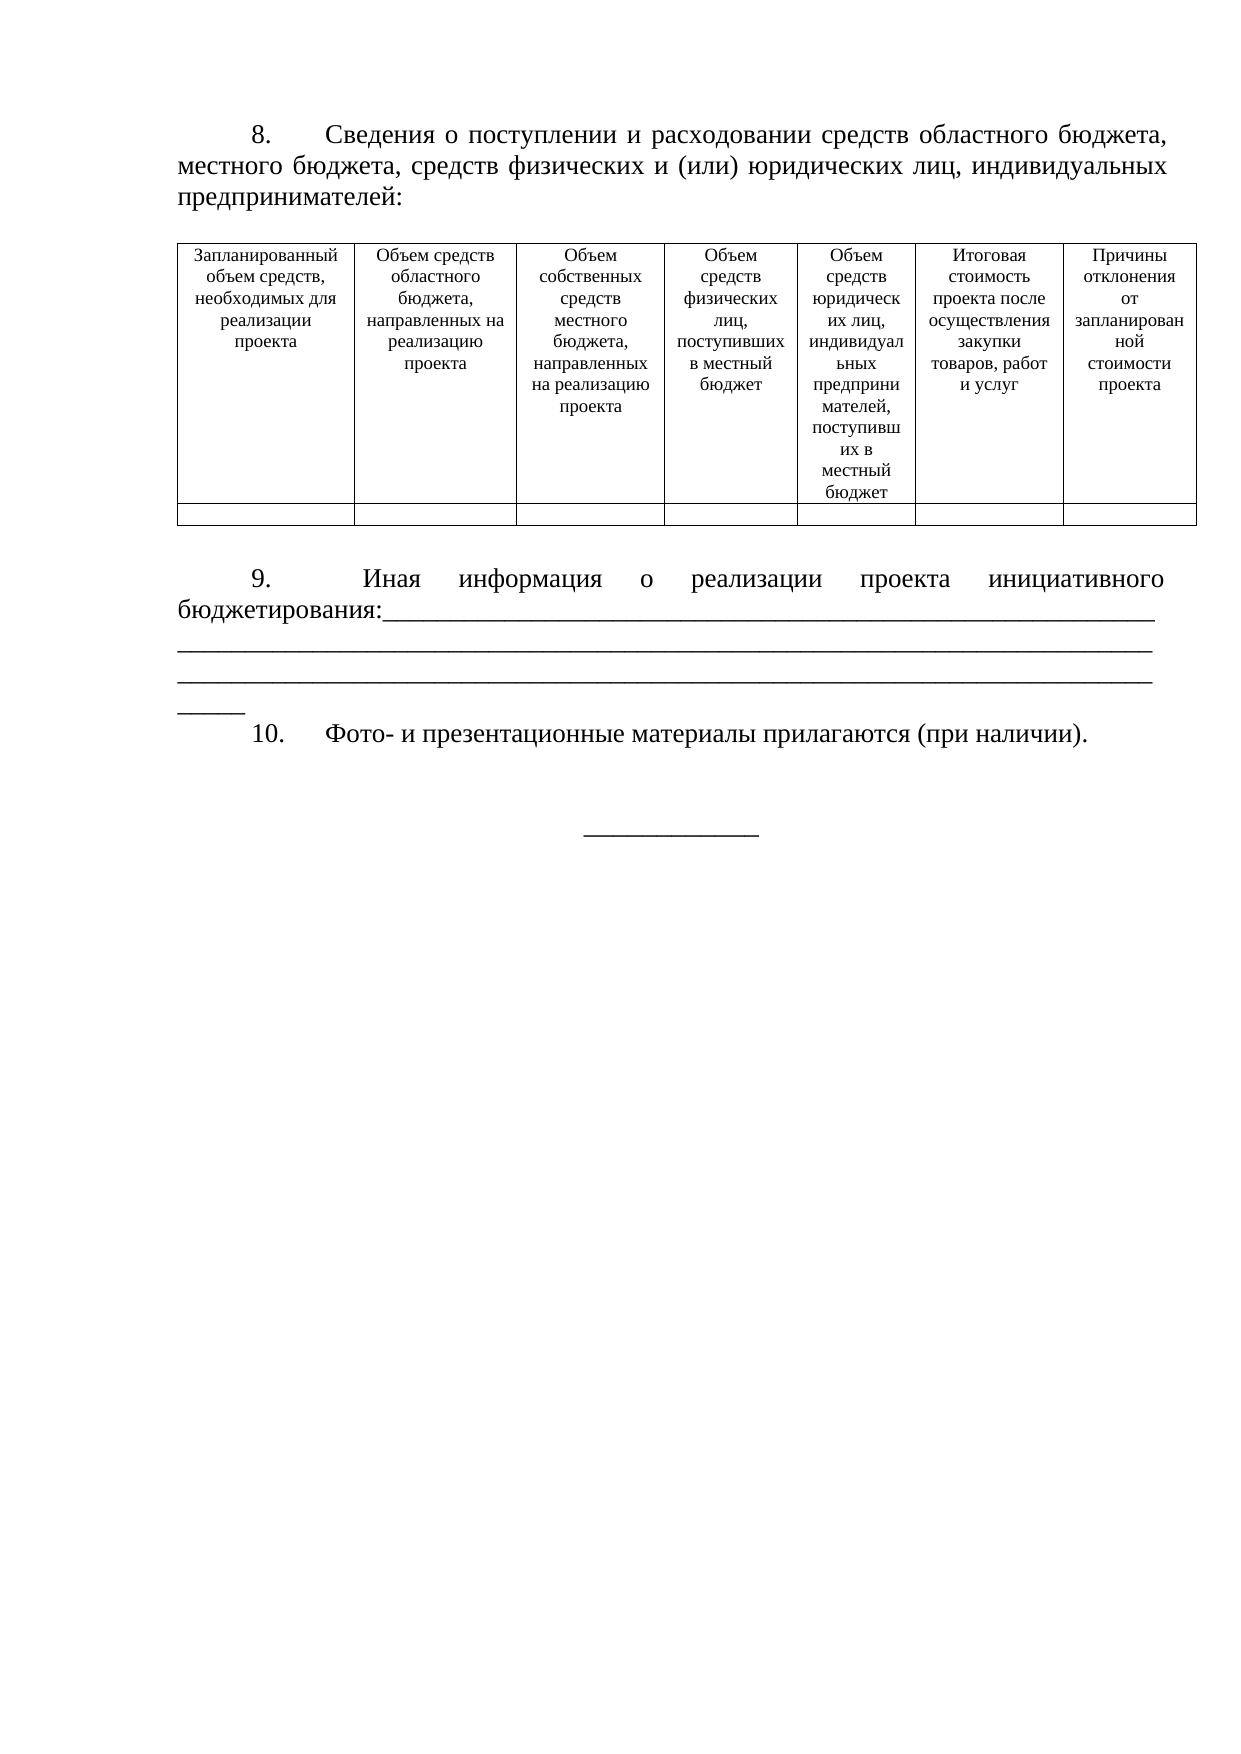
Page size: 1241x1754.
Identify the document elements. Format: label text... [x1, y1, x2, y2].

list Сведения о поступлении и расходовании средств областного бюджета, местного бюджета, средств физических и (или) юридических лиц, индивидуальных предпринимателей: [177, 118, 1168, 212]
table_cell [665, 504, 797, 525]
table_header Объем средств физических лиц, поступивших в местный бюджет [665, 244, 797, 502]
table_cell [1064, 504, 1196, 525]
table_header Запланированный объем средств, необходимых для реализации проекта [178, 244, 354, 502]
table_cell [916, 504, 1063, 525]
text ____________ [177, 806, 1165, 840]
table_cell [355, 504, 516, 525]
table_header Объем средств юридических лиц, индивидуальных предпринимателей, поступивших в местный бюджет [798, 244, 915, 502]
table_cell [517, 504, 664, 525]
table_header Объем средств областного бюджета, направленных на реализацию проекта [355, 244, 516, 502]
table_header Объем собственных средств местного бюджета, направленных на реализацию проекта [517, 244, 664, 502]
table_cell [798, 504, 915, 525]
table_header Итоговая стоимость проекта после осуществления закупки товаров, работ и услуг [916, 244, 1063, 502]
table_header Причины отклонения от запланированной стоимости проекта [1064, 244, 1196, 502]
list Иная информация о реализации проекта инициативного бюджетирования:______________________________________________________________________________________________________________________________________________________________________________________________________________ [177, 562, 1165, 718]
list Фото- и презентационные материалы прилагаются (при наличии). [177, 718, 1165, 749]
table_cell [178, 504, 354, 525]
